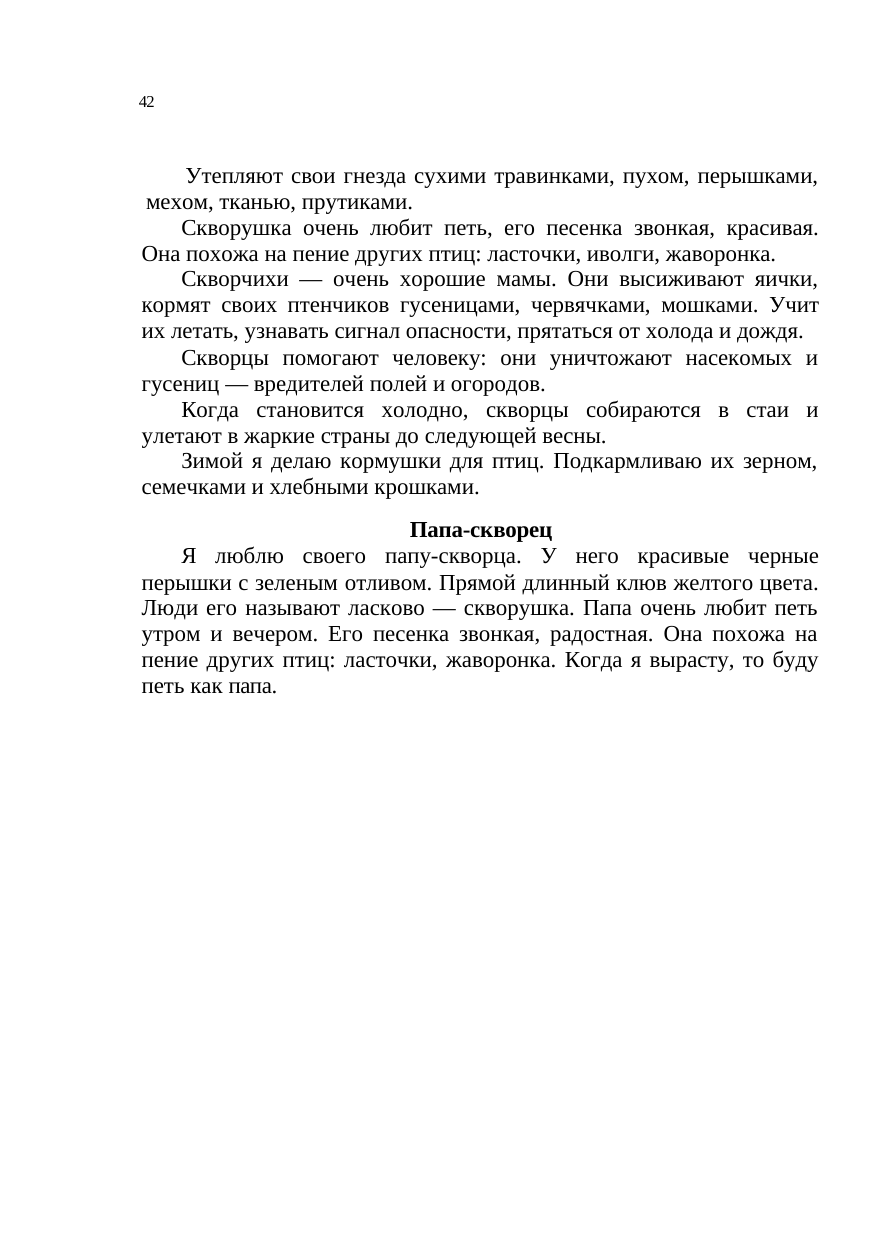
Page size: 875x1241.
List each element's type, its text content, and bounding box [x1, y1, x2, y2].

text Скворцы помогают человеку: они уничтожают насекомых и гусениц — вредителей полей и огородов. [141, 344, 819, 396]
text Когда становится холодно, скворцы собираются в стаи и улетают в жаркие страны до следующей весны. [141, 396, 819, 448]
text Зимой я делаю кормушки для птиц. Подкармливаю их зерном, семечками и хлебными крошками. [141, 448, 819, 499]
text Скворчихи — очень хорошие мамы. Они высиживают яички, кормят своих птенчиков гусеницами, червячками, мошками. Учит их летать, узнавать сигнал опасности, прятаться от холода и дождя. [141, 266, 819, 344]
subtitle Папа-скворец [121, 517, 841, 543]
text Я люблю своего папу-скворца. У него красивые черные перышки с зеленым отливом. Прямой длинный клюв желтого цвета. Люди его называют ласково — скворушка. Папа очень любит петь утром и вечером. Его песенка звонкая, радостная. Она похожа на пение других птиц: ласточки, жаворонка. Когда я вырасту, то буду петь как папа. [141, 543, 819, 698]
text Скворушка очень любит петь, его песенка звонкая, красивая. Она похожа на пение других птиц: ласточки, иволги, жаворонка. [141, 215, 819, 266]
text Утепляют свои гнезда сухими травинками, пухом, перышками, мехом, тканью, прутиками. [146, 163, 819, 215]
